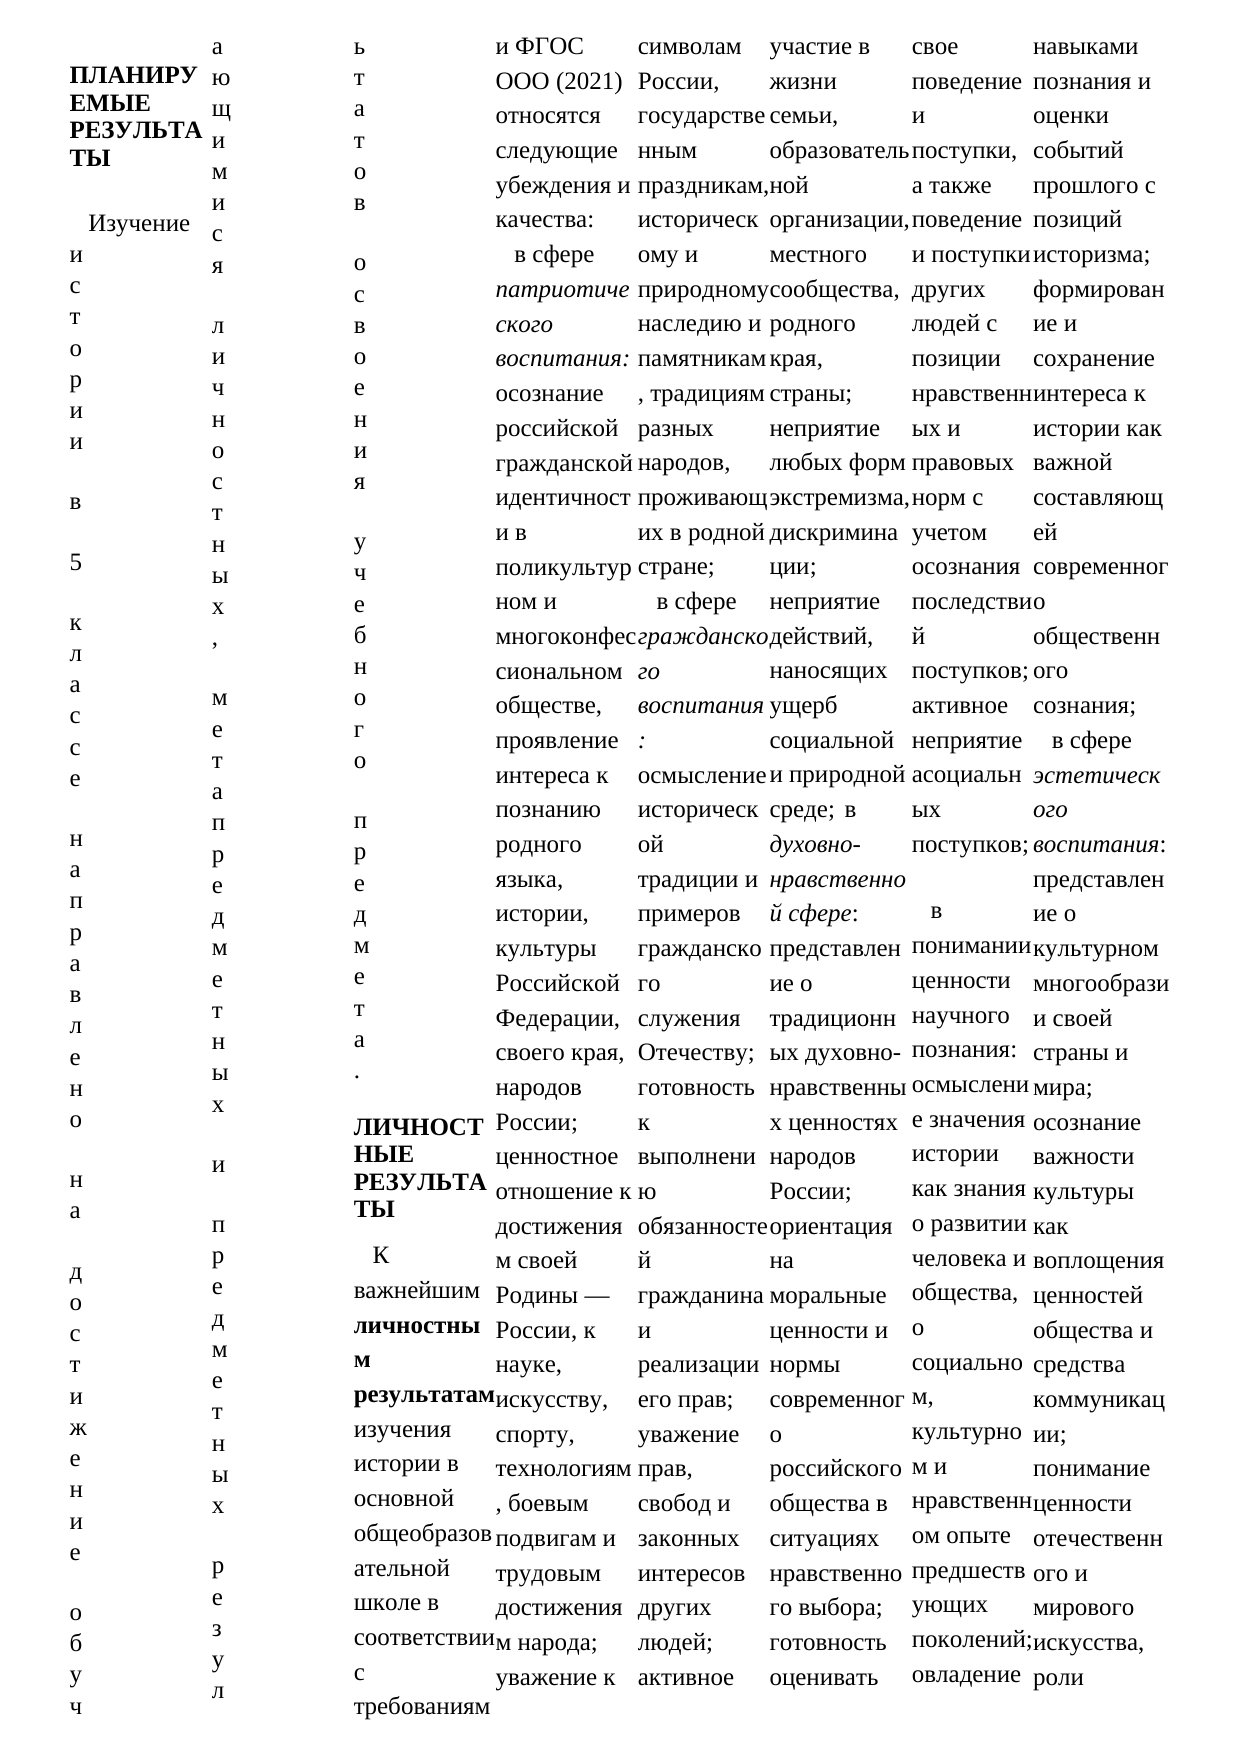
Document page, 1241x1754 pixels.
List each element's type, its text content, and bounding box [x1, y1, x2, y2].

text ПЛАНИРУЕМЫЕ РЕЗУЛЬТАТЫ [69, 62, 212, 172]
text ЛИЧНОСТНЫЕ РЕЗУЛЬТАТЫ [353, 1114, 495, 1223]
